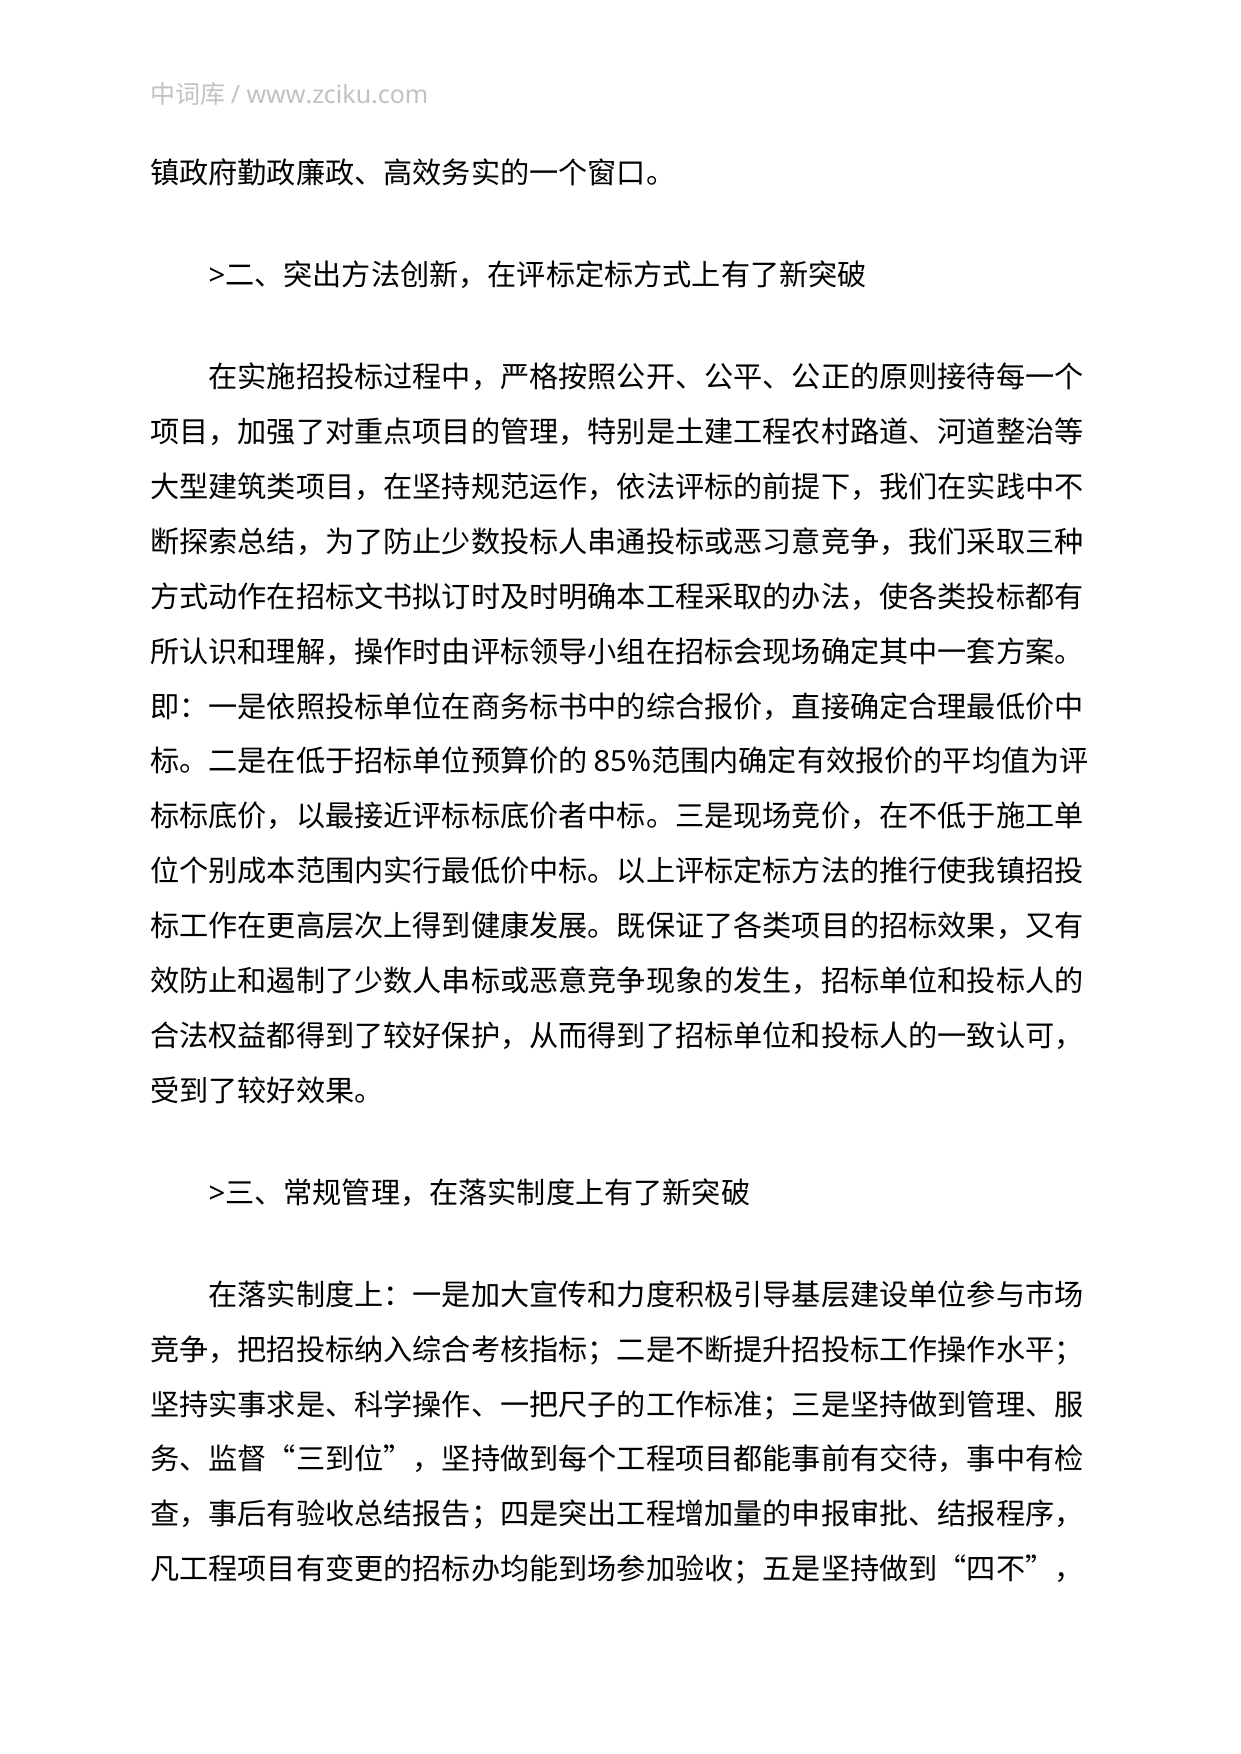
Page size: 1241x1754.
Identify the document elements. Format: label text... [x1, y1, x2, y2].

text >二、突出方法创新，在评标定标方式上有了新突破 [150, 252, 1090, 294]
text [150, 1271, 1090, 1588]
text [150, 150, 1090, 192]
text 在实施招投标过程中，严格按照公开、公平、公正的原则接待每一个项目，加强了对重点项目的管理，特别是土建工程农村路道、河道整治等大型建筑类项目，在坚持规范运作，依法评标的前提下，我们在实践中不断探索总结，为了防止少数投标人串通投标或恶习意竞争，我们采取三种方式动作在招标文书拟订时及时明确本工程采取的办法，使各类投标都有所认识和理解，操作时由评标领导小组在招标会现场确定其中一套方案。即：一是依照投标单位在商务标书中的综合报价，直接确定合理最低价中标。二是在低于招标单位预算价的85%范围内确定有效报价的平均值为评标标底价，以最接近评标标底价者中标。三是现场竞价，在不低于施工单位个别成本范围内实行最低价中标。以上评标定标方法的推行使我镇招投标工作在更高层次上得到健康发展。既保证了各类项目的招标效果，又有效防止和遏制了少数人串标或恶意竞争现象的发生，招标单位和投标人的合法权益都得到了较好保护，从而得到了招标单位和投标人的一致认可，受到了较好效果。 [150, 354, 1090, 1110]
text >三、常规管理，在落实制度上有了新突破 [150, 1169, 1090, 1212]
